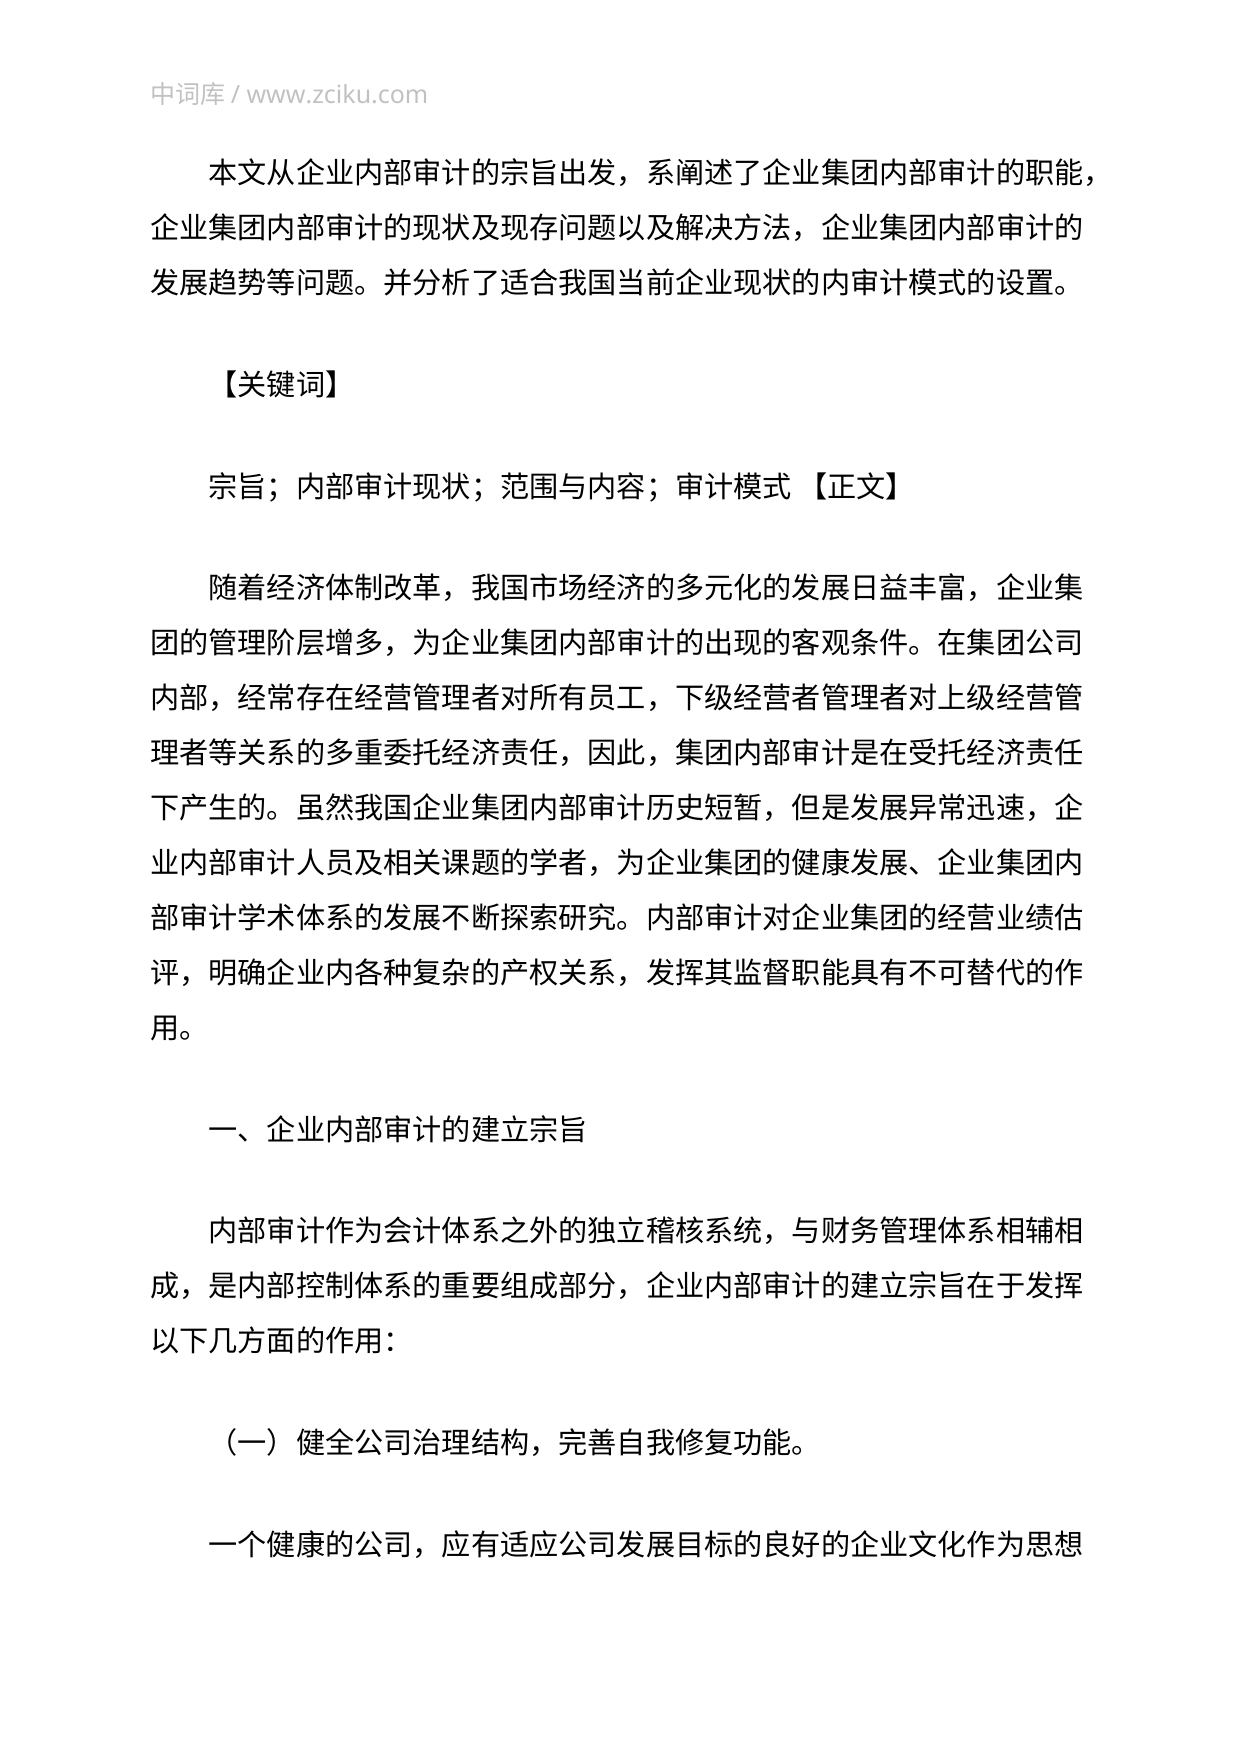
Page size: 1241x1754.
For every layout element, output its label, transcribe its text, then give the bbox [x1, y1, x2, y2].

text 内部审计作为会计体系之外的独立稽核系统，与财务管理体系相辅相成，是内部控制体系的重要组成部分，企业内部审计的建立宗旨在于发挥以下几方面的作用： [150, 1208, 1090, 1360]
text 宗旨；内部审计现状；范围与内容；审计模式 【正文】 [150, 463, 1090, 506]
text 本文从企业内部审计的宗旨出发，系阐述了企业集团内部审计的职能，企业集团内部审计的现状及现存问题以及解决方法，企业集团内部审计的发展趋势等问题。并分析了适合我国当前企业现状的内审计模式的设置。 [150, 150, 1090, 302]
text 随着经济体制改革，我国市场经济的多元化的发展日益丰富，企业集团的管理阶层增多，为企业集团内部审计的出现的客观条件。在集团公司内部，经常存在经营管理者对所有员工，下级经营者管理者对上级经营管理者等关系的多重委托经济责任，因此，集团内部审计是在受托经济责任下产生的。虽然我国企业集团内部审计历史短暂，但是发展异常迅速，企业内部审计人员及相关课题的学者，为企业集团的健康发展、企业集团内部审计学术体系的发展不断探索研究。内部审计对企业集团的经营业绩估评，明确企业内各种复杂的产权关系，发挥其监督职能具有不可替代的作用。 [150, 565, 1090, 1047]
text （一）健全公司治理结构，完善自我修复功能。 [150, 1419, 1090, 1462]
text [150, 1521, 1090, 1563]
text 一、企业内部审计的建立宗旨 [150, 1106, 1090, 1148]
text 【关键词】 [150, 362, 1090, 404]
